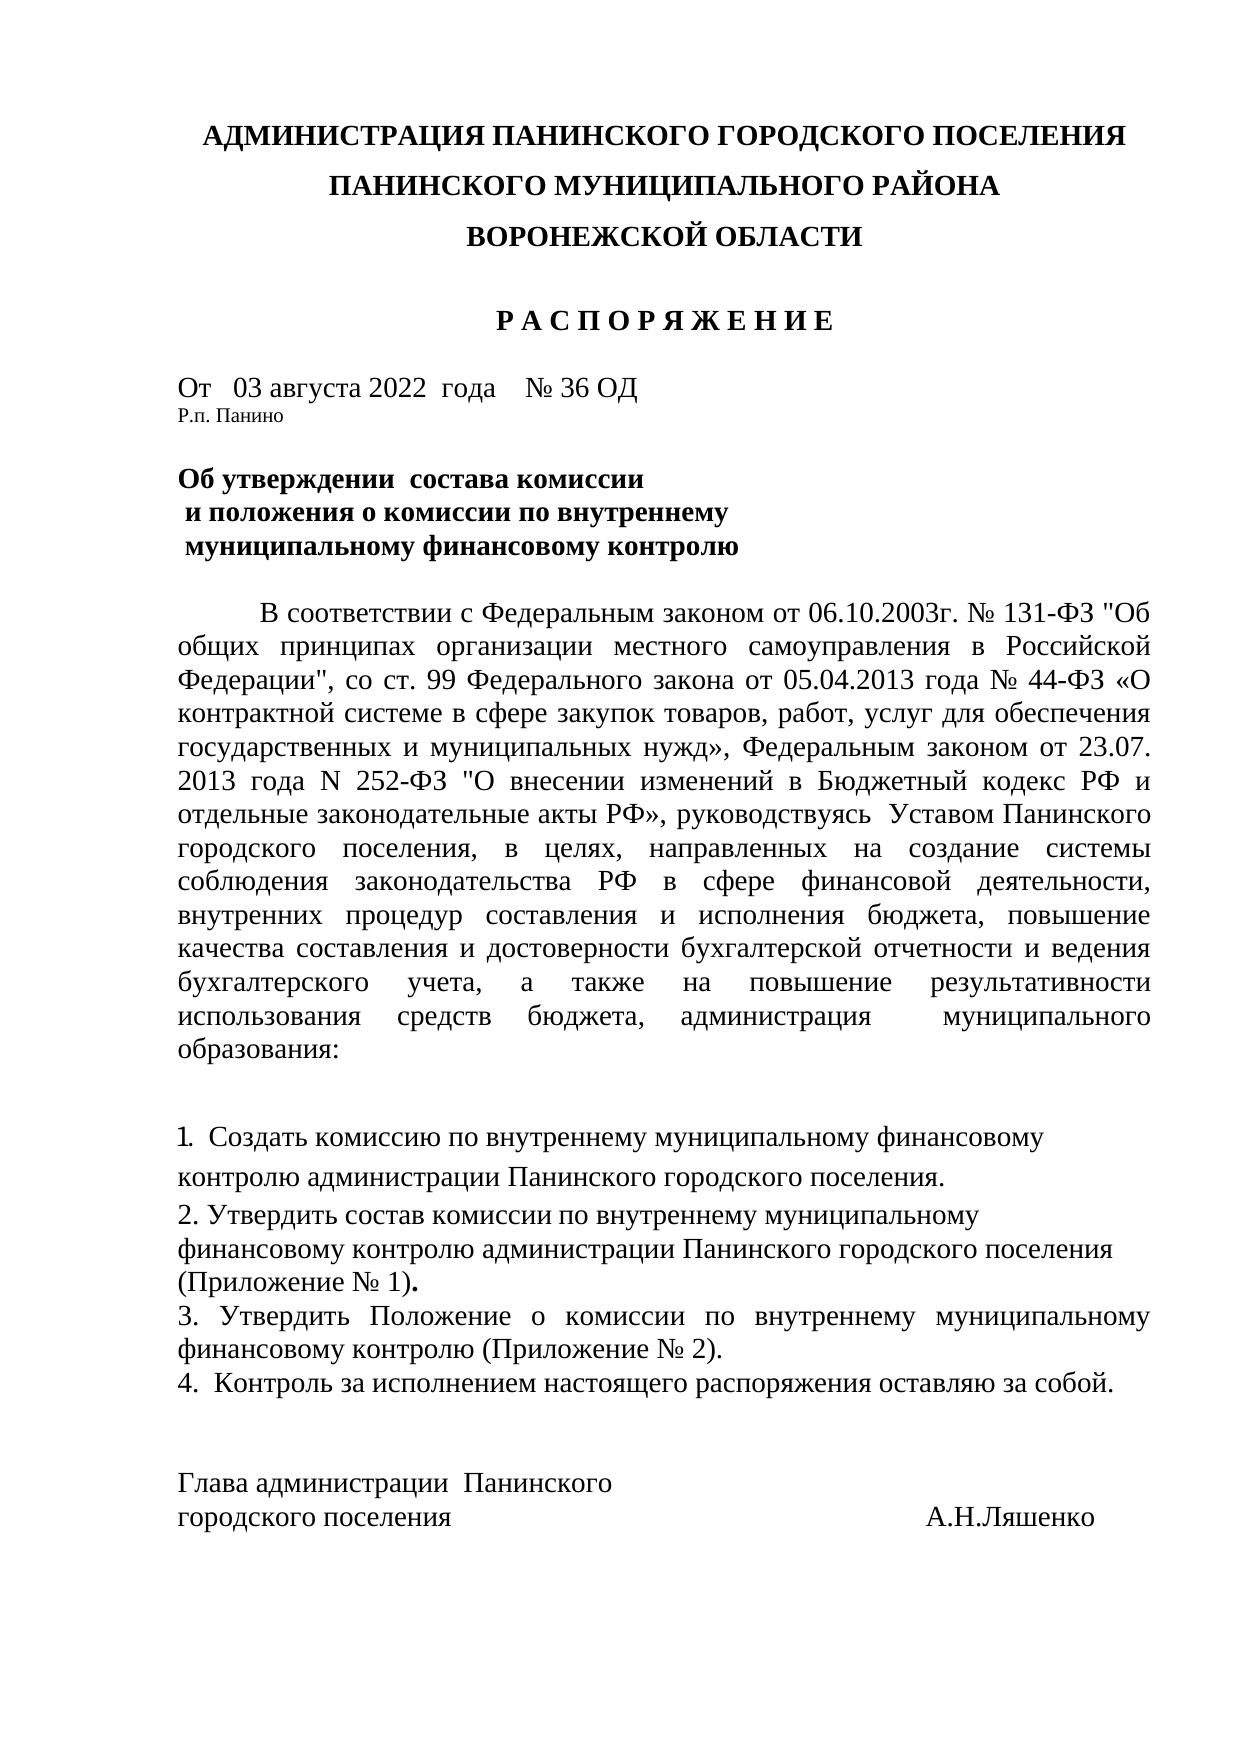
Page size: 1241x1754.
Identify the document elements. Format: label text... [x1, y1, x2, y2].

text В соответствии с Федеральным законом от 06.10.2003г. № 131-ФЗ "Об общих принципах организации местного самоуправления в Российской Федерации", со ст. 99 Федерального закона от 05.04.2013 года № 44-ФЗ «О контрактной системе в сфере закупок товаров, работ, услуг для обеспечения государственных и муниципальных нужд», Федеральным законом от 23.07. 2013 года N 252-ФЗ "О внесении изменений в Бюджетный кодекс РФ и отдельные законодательные акты РФ», руководствуясь Уставом Панинского городского поселения, в целях, направленных на создание системы соблюдения законодательства РФ в сфере финансовой деятельности, внутренних процедур составления и исполнения бюджета, повышение качества составления и достоверности бухгалтерской отчетности и ведения бухгалтерского учета, а также на повышение результативности использования средств бюджета, администрация муниципального образования: [177, 595, 1152, 1065]
text 2. Утвердить состав комиссии по внутреннему муниципальному финансовому контролю администрации Панинского городского поселения (Приложение № 1). [177, 1197, 1152, 1298]
text 3. Утвердить Положение о комиссии по внутреннему муниципальному финансовому контролю (Приложение № 2). [177, 1298, 1152, 1365]
text городского поселения А.Н.Ляшенко [177, 1499, 1152, 1533]
text и положения о комиссии по внутреннему [177, 494, 1152, 528]
text От 03 августа 2022 года № 36 ОД [177, 370, 1152, 403]
text ПАНИНСКОГО МУНИЦИПАЛЬНОГО РАЙОНА [177, 168, 1152, 202]
text 4. Контроль за исполнением настоящего распоряжения оставляю за собой. [177, 1365, 1152, 1398]
text Глава администрации Панинского [177, 1466, 1152, 1499]
text муниципальному финансовому контролю [177, 528, 1152, 561]
text ВОРОНЕЖСКОЙ ОБЛАСТИ [177, 219, 1152, 252]
text Р А С П О Р Я Ж Е Н И Е [177, 303, 1152, 336]
subtitle 1. Создать комиссию по внутреннему муниципальному финансовому контролю администрации Панинского городского поселения. [177, 1119, 1152, 1192]
text Об утверждении состава комиссии [177, 461, 1152, 494]
text Р.п. Панино [177, 403, 1152, 427]
text АДМИНИСТРАЦИЯ ПАНИНСКОГО ГОРОДСКОГО ПОСЕЛЕНИЯ [177, 118, 1152, 152]
